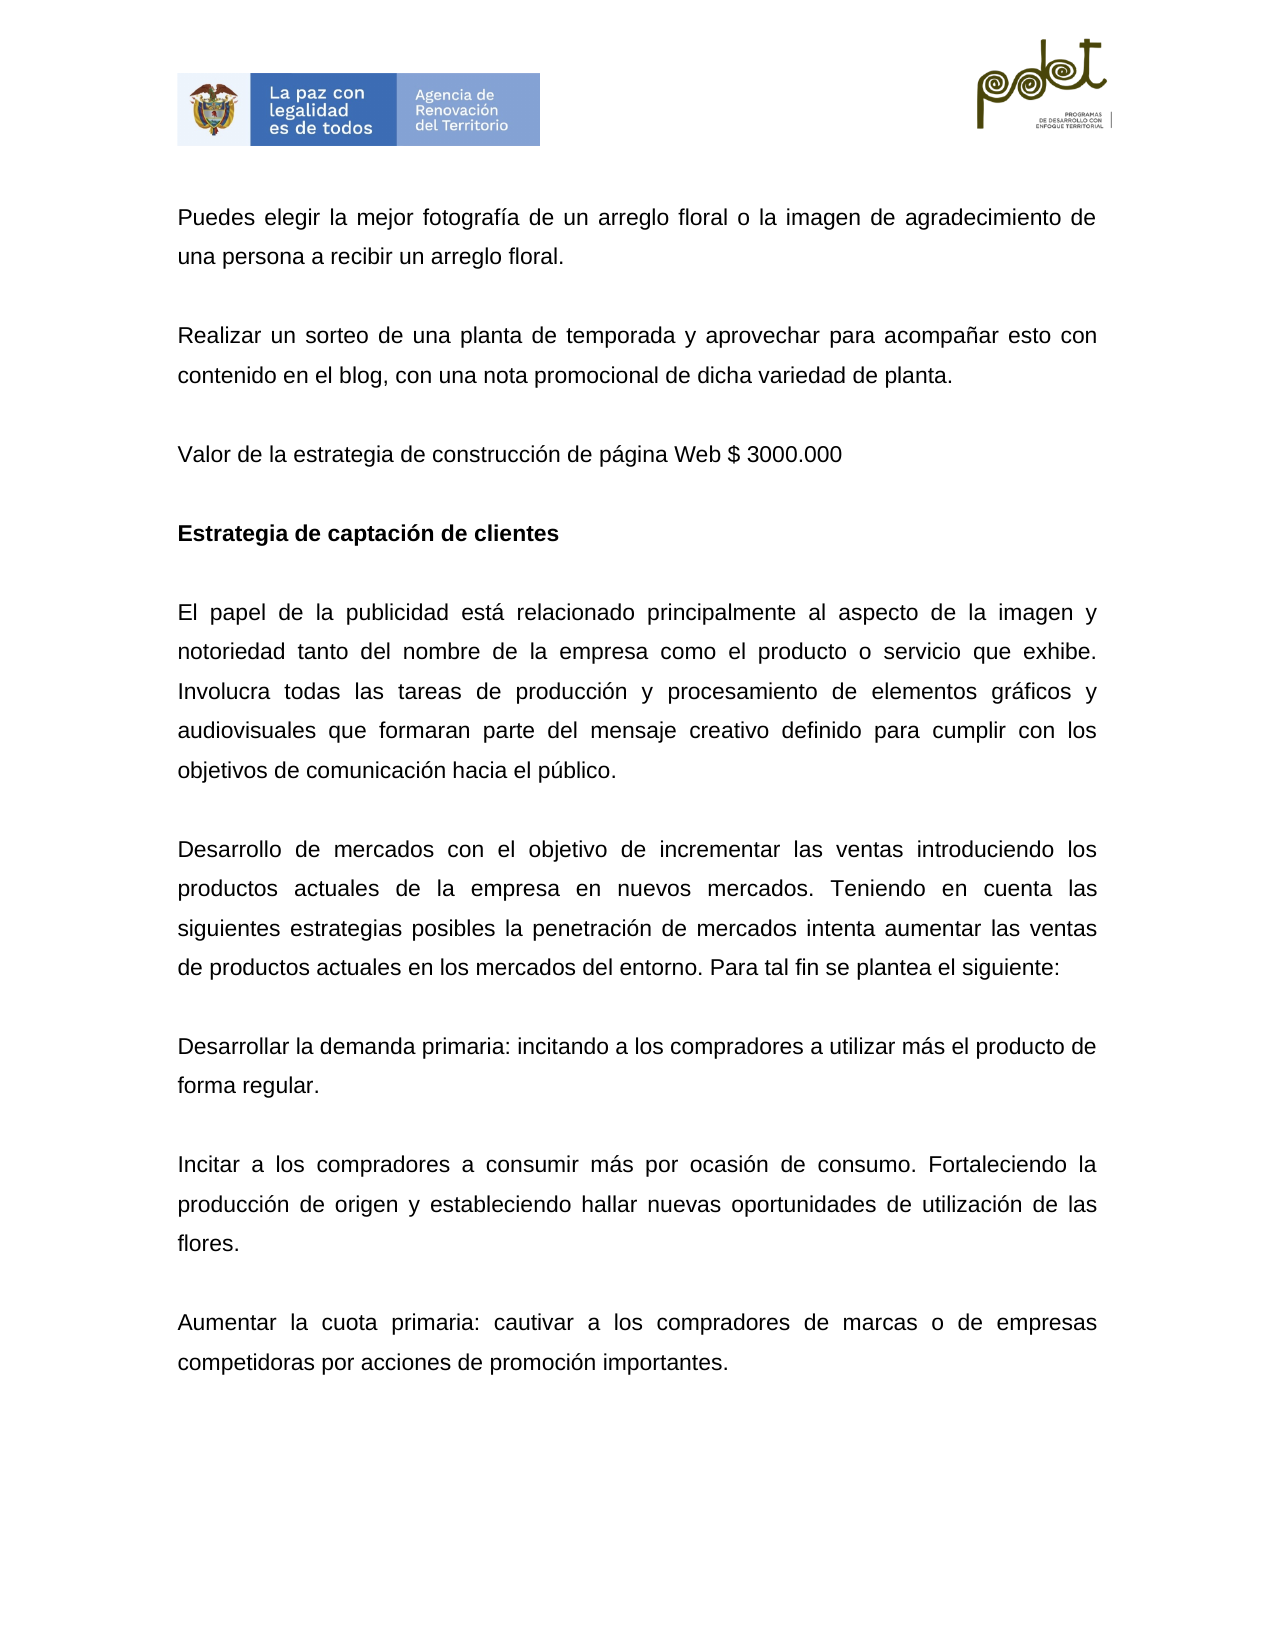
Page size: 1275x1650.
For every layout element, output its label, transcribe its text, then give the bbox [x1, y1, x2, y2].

picture [177, 73, 540, 146]
text Puedes elegir la mejor fotografía de un arreglo floral o la imagen de agradecimiento de una persona a recibir un arreglo floral. [177, 204, 1098, 270]
text Valor de la estrategia de construcción de página Web $ 3000.000 [177, 441, 1098, 467]
text Aumentar la cuota primaria: cautivar a los compradores de marcas o de empresas competidoras por acciones de promoción importantes. [177, 1309, 1098, 1375]
text El papel de la publicidad está relacionado principalmente al aspecto de la imagen y notoriedad tanto del nombre de la empresa como el producto o servicio que exhibe. Involucra todas las tareas de producción y procesamiento de elementos gráficos y audiovisuales que formaran parte del mensaje creativo definido para cumplir con los objetivos de comunicación hacia el público. [177, 599, 1098, 783]
text Desarrollar la demanda primaria: incitando a los compradores a utilizar más el producto de forma regular. [177, 1033, 1098, 1099]
text Estrategia de captación de clientes [177, 520, 1098, 546]
text Realizar un sorteo de una planta de temporada y aprovechar para acompañar esto con contenido en el blog, con una nota promocional de dicha variedad de planta. [177, 322, 1098, 388]
text Incitar a los compradores a consumir más por ocasión de consumo. Fortaleciendo la producción de origen y estableciendo hallar nuevas oportunidades de utilización de las flores. [177, 1151, 1098, 1257]
picture [951, 31, 1137, 142]
text Desarrollo de mercados con el objetivo de incrementar las ventas introduciendo los productos actuales de la empresa en nuevos mercados. Teniendo en cuenta las siguientes estrategias posibles la penetración de mercados intenta aumentar las ventas de productos actuales en los mercados del entorno. Para tal fin se plantea el siguiente: [177, 836, 1098, 980]
